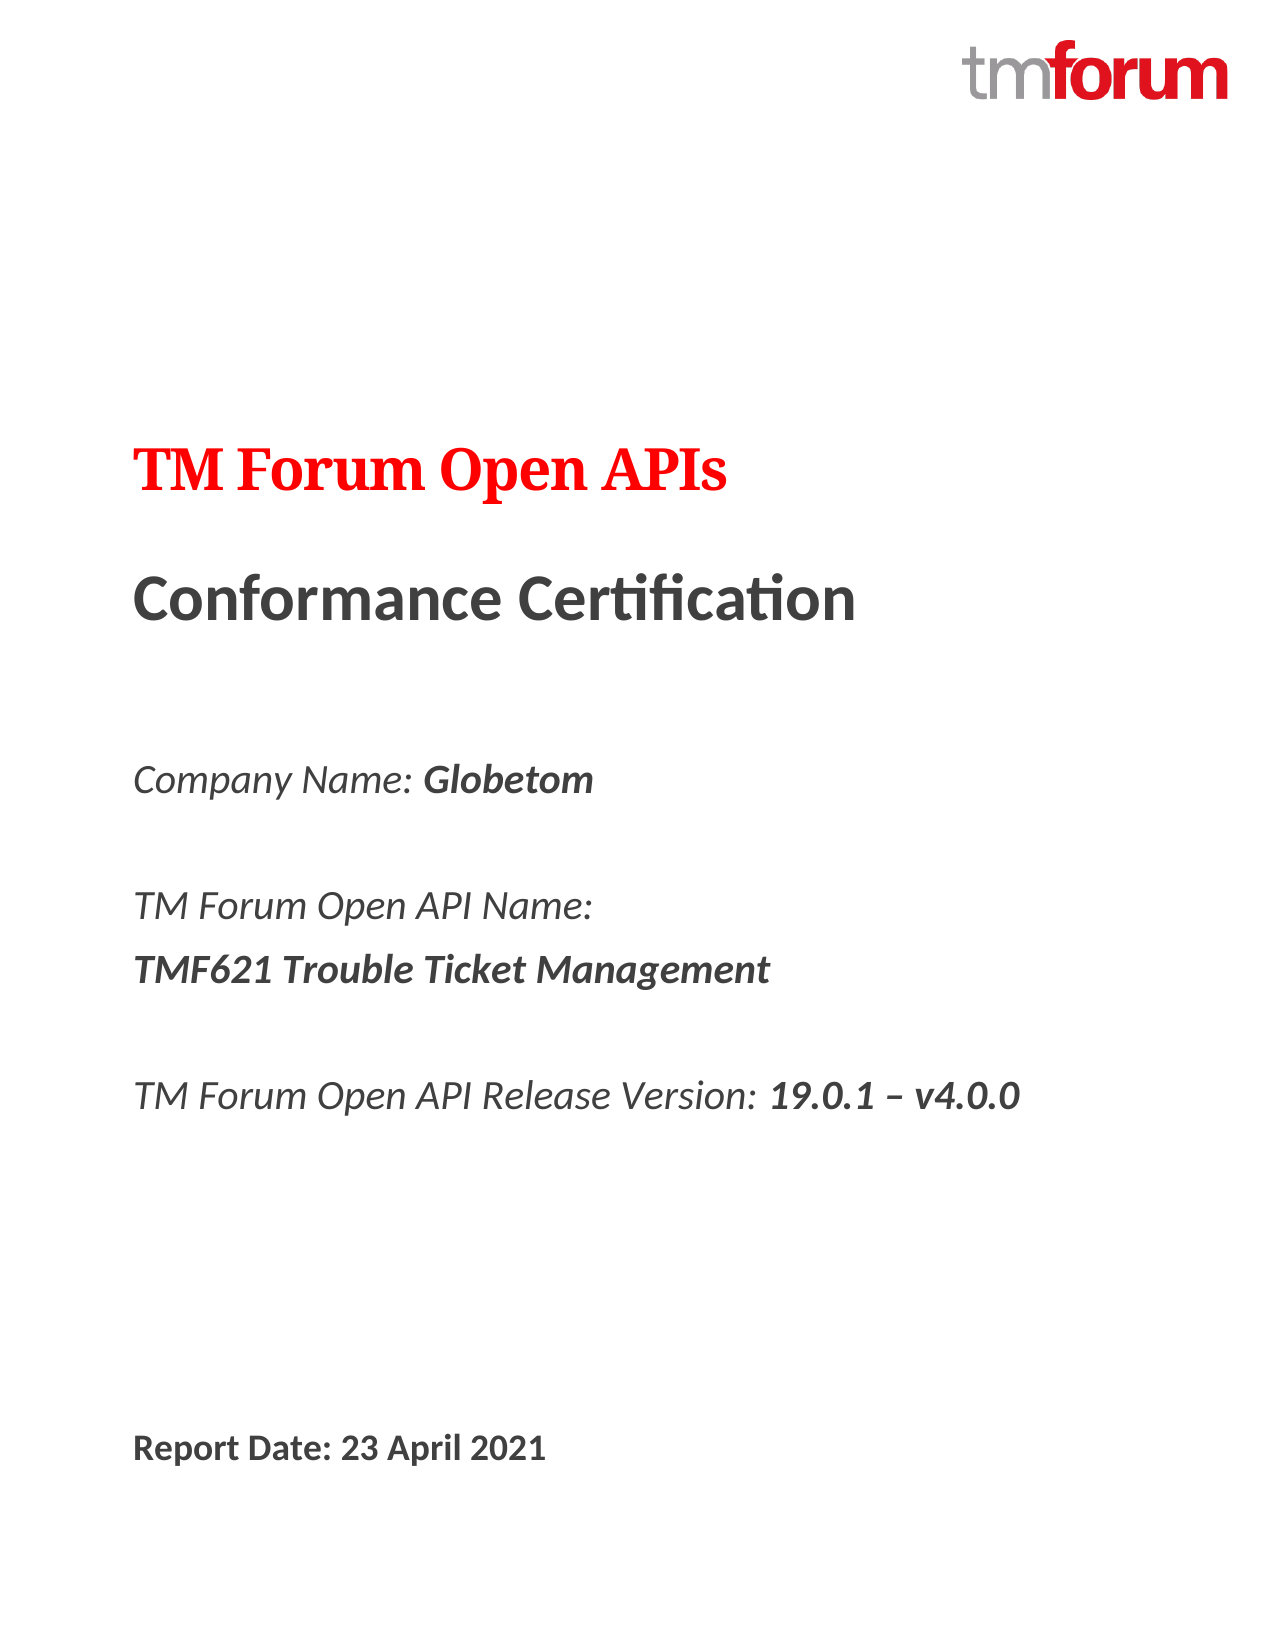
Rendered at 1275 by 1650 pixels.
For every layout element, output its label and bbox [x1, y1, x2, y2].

picture [962, 40, 1228, 100]
